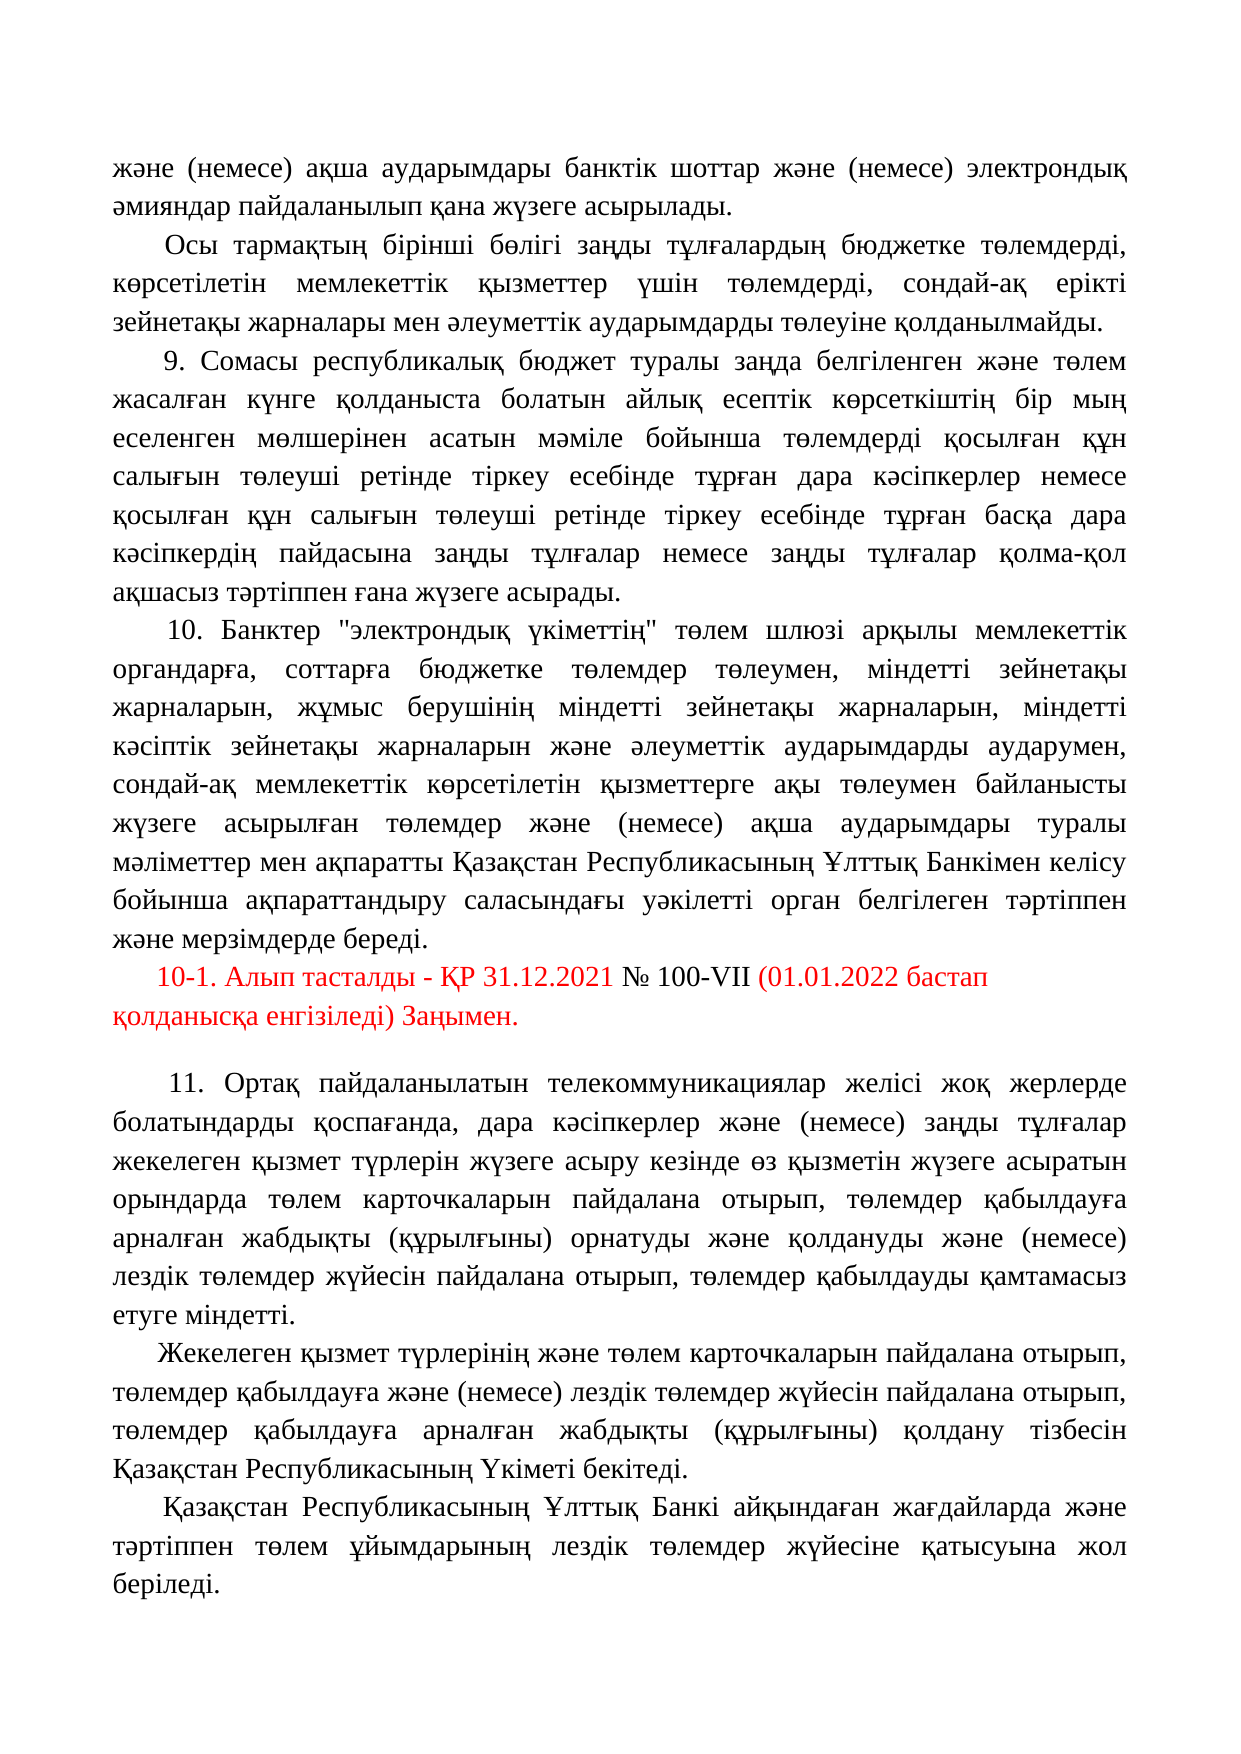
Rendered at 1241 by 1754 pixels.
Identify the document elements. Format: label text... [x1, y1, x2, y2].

text Осы тармақтың бірінші бөлігі заңды тұлғалардың бюджетке төлемдерді, көрсетілетін мемлекеттік қызметтер үшін төлемдерді, сондай-ақ ерікті зейнетақы жарналары мен әлеуметтік аударымдарды төлеуіне қолданылмайды. [112, 227, 1128, 338]
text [112, 150, 1128, 222]
text 11. Ортақ пайдаланылатын телекоммуникациялар желісі жоқ жерлерде болатындарды қоспағанда, дара кәсіпкерлер және (немесе) заңды тұлғалар жекелеген қызмет түрлерін жүзеге асыру кезінде өз қызметін жүзеге асыратын орындарда төлем карточкаларын пайдалана отырып, төлемдер қабылдауға арналған жабдықты (құрылғыны) орнатуды және қолдануды және (немесе) лездік төлемдер жүйесін пайдалана отырып, төлемдер қабылдауды қамтамасыз етуге міндетті. [112, 1066, 1128, 1330]
text 9. Сомасы республикалық бюджет туралы заңда белгіленген және төлем жасалған күнге қолданыста болатын айлық есептік көрсеткіштің бір мың еселенген мөлшерінен асатын мәміле бойынша төлемдерді қосылған құн салығын төлеуші ретінде тіркеу есебінде тұрған дара кәсіпкерлер немесе қосылған құн салығын төлеуші ретінде тіркеу есебінде тұрған басқа дара кәсіпкердің пайдасына заңды тұлғалар немесе заңды тұлғалар қолма-қол ақшасыз тәртіппен ғана жүзеге асырады. [112, 343, 1128, 607]
text Қазақстан Республикасының Ұлттық Банкі айқындаған жағдайларда және тәртіппен төлем ұйымдарының лездік төлемдер жүйесіне қатысуына жол беріледі. [112, 1489, 1128, 1600]
text 10. Банктер "электрондық үкіметтің" төлем шлюзі арқылы мемлекеттік органдарға, соттарға бюджетке төлемдер төлеумен, міндетті зейнетақы жарналарын, жұмыс берушінің міндетті зейнетақы жарналарын, міндетті кәсіптік зейнетақы жарналарын және әлеуметтік аударымдарды аударумен, сондай-ақ мемлекеттік көрсетілетін қызметтерге ақы төлеумен байланысты жүзеге асырылған төлемдер және (немесе) ақша аударымдары туралы мәліметтер мен ақпаратты Қазақстан Республикасының Ұлттық Банкімен келісу бойынша ақпараттандыру саласындағы уәкілетті орган белгілеген тәртіппен және мерзімдерде береді. [112, 612, 1128, 954]
text 10-1. Алып тасталды - ҚР 31.12.2021 № 100-VII (01.01.2022 бастап қолданысқа енгізіледі) Заңымен. [112, 959, 1128, 1062]
text Жекелеген қызмет түрлерінің және төлем карточкаларын пайдалана отырып, төлемдер қабылдауға және (немесе) лездік төлемдер жүйесін пайдалана отырып, төлемдер қабылдауға арналған жабдықты (құрылғыны) қолдану тізбесін Қазақстан Республикасының Үкіметі бекітеді. [112, 1335, 1128, 1484]
